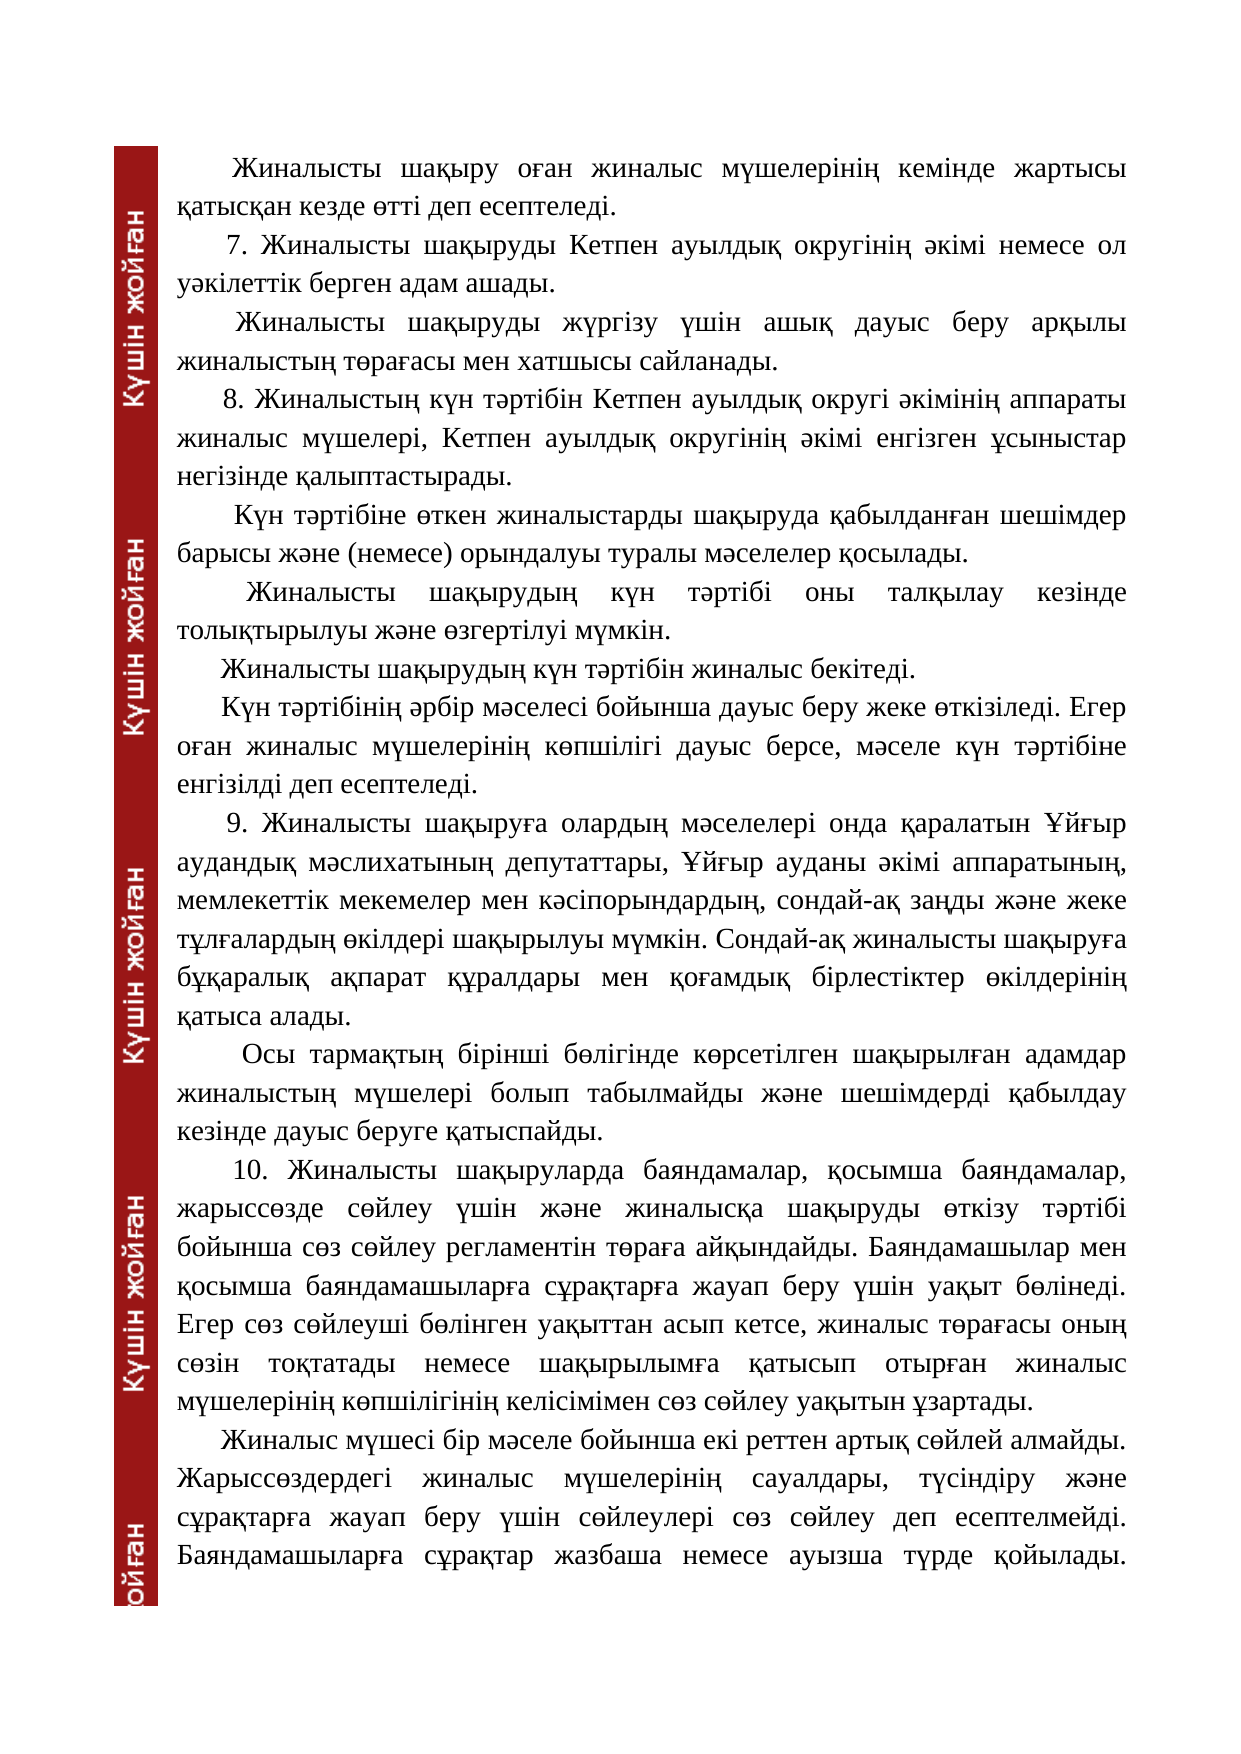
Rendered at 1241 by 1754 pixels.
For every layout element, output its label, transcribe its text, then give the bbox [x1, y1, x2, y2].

picture [114, 146, 158, 150]
text Күн тәртібінің әрбір мәселесі бойынша дауыс беру жеке өткізіледі. Егер оған жиналыс мүшелерінің көпшілігі дауыс берсе, мәселе күн тәртібіне енгізілді деп есептеледі. [112, 689, 1128, 800]
picture [114, 1571, 158, 1606]
text Осы тармақтың бірінші бөлігінде көрсетілген шақырылған адамдар жиналыстың мүшелері болып табылмайды және шешімдерді қабылдау кезінде дауыс беруге қатыспайды. [112, 1036, 1128, 1147]
picture [114, 569, 158, 574]
picture [114, 1031, 158, 1036]
text Жиналысты шақырудың күн тәртібі оны талқылау кезінде толықтырылуы және өзгертілуі мүмкін. [112, 574, 1128, 646]
picture [114, 376, 158, 381]
text 9. Жиналысты шақыруға олардың мәселелері онда қаралатын Ұйғыр аудандық мәслихатының депутаттары, Ұйғыр ауданы әкімі аппаратының, мемлекеттік мекемелер мен кәсіпорындардың, сондай-ақ заңды және жеке тұлғалардың өкілдері шақырылуы мүмкін. Сондай-ақ жиналысты шақыруға бұқаралық ақпарат құралдары мен қоғамдық бірлестіктер өкілдерінің қатыса алады. [112, 805, 1128, 1031]
picture [114, 684, 158, 689]
picture [114, 800, 158, 805]
text Жиналысты шақырудың күн тәртібін жиналыс бекітеді. [112, 651, 1128, 684]
picture [114, 492, 158, 497]
picture [114, 1147, 158, 1152]
text Күн тәртібіне өткен жиналыстарды шақыруда қабылданған шешімдер барысы және (немесе) орындалуы туралы мәселелер қосылады. [112, 497, 1128, 569]
picture [114, 299, 158, 304]
text Жиналысты шақыру оған жиналыс мүшелерінің кемiнде жартысы қатысқан кезде өтті деп есептеледі. [112, 150, 1128, 222]
picture [114, 646, 158, 651]
picture [114, 222, 158, 227]
text 10. Жиналысты шақыруларда баяндамалар, қосымша баяндамалар, жарыссөзде сөйлеу үшін және жиналысқа шақыруды өткізу тәртібі бойынша сөз сөйлеу регламентін төраға айқындайды. Баяндамашылар мен қосымша баяндамашыларға сұрақтарға жауап беру үшін уақыт бөлінеді. Егер сөз сөйлеуші бөлінген уақыттан асып кетсе, жиналыс төрағасы оның сөзін тоқтатады немесе шақырылымға қатысып отырған жиналыс мүшелерінің көпшілігінің келісімімен сөз сөйлеу уақытын ұзартады. [112, 1152, 1128, 1417]
text Жиналысты шақыруды жүргізу үшін ашық дауыс беру арқылы жиналыстың төрағасы мен хатшысы сайланады. [112, 304, 1128, 376]
text 8. Жиналыстың күн тәртібін Кетпен ауылдық округі әкімінің аппараты жиналыс мүшелері, Кетпен ауылдық округінің әкімі енгізген ұсыныстар негізінде қалыптастырады. [112, 381, 1128, 492]
text 7. Жиналысты шақыруды Кетпен ауылдық округінің әкімі немесе ол уәкілеттік берген адам ашады. [112, 227, 1128, 299]
picture [114, 1417, 158, 1422]
